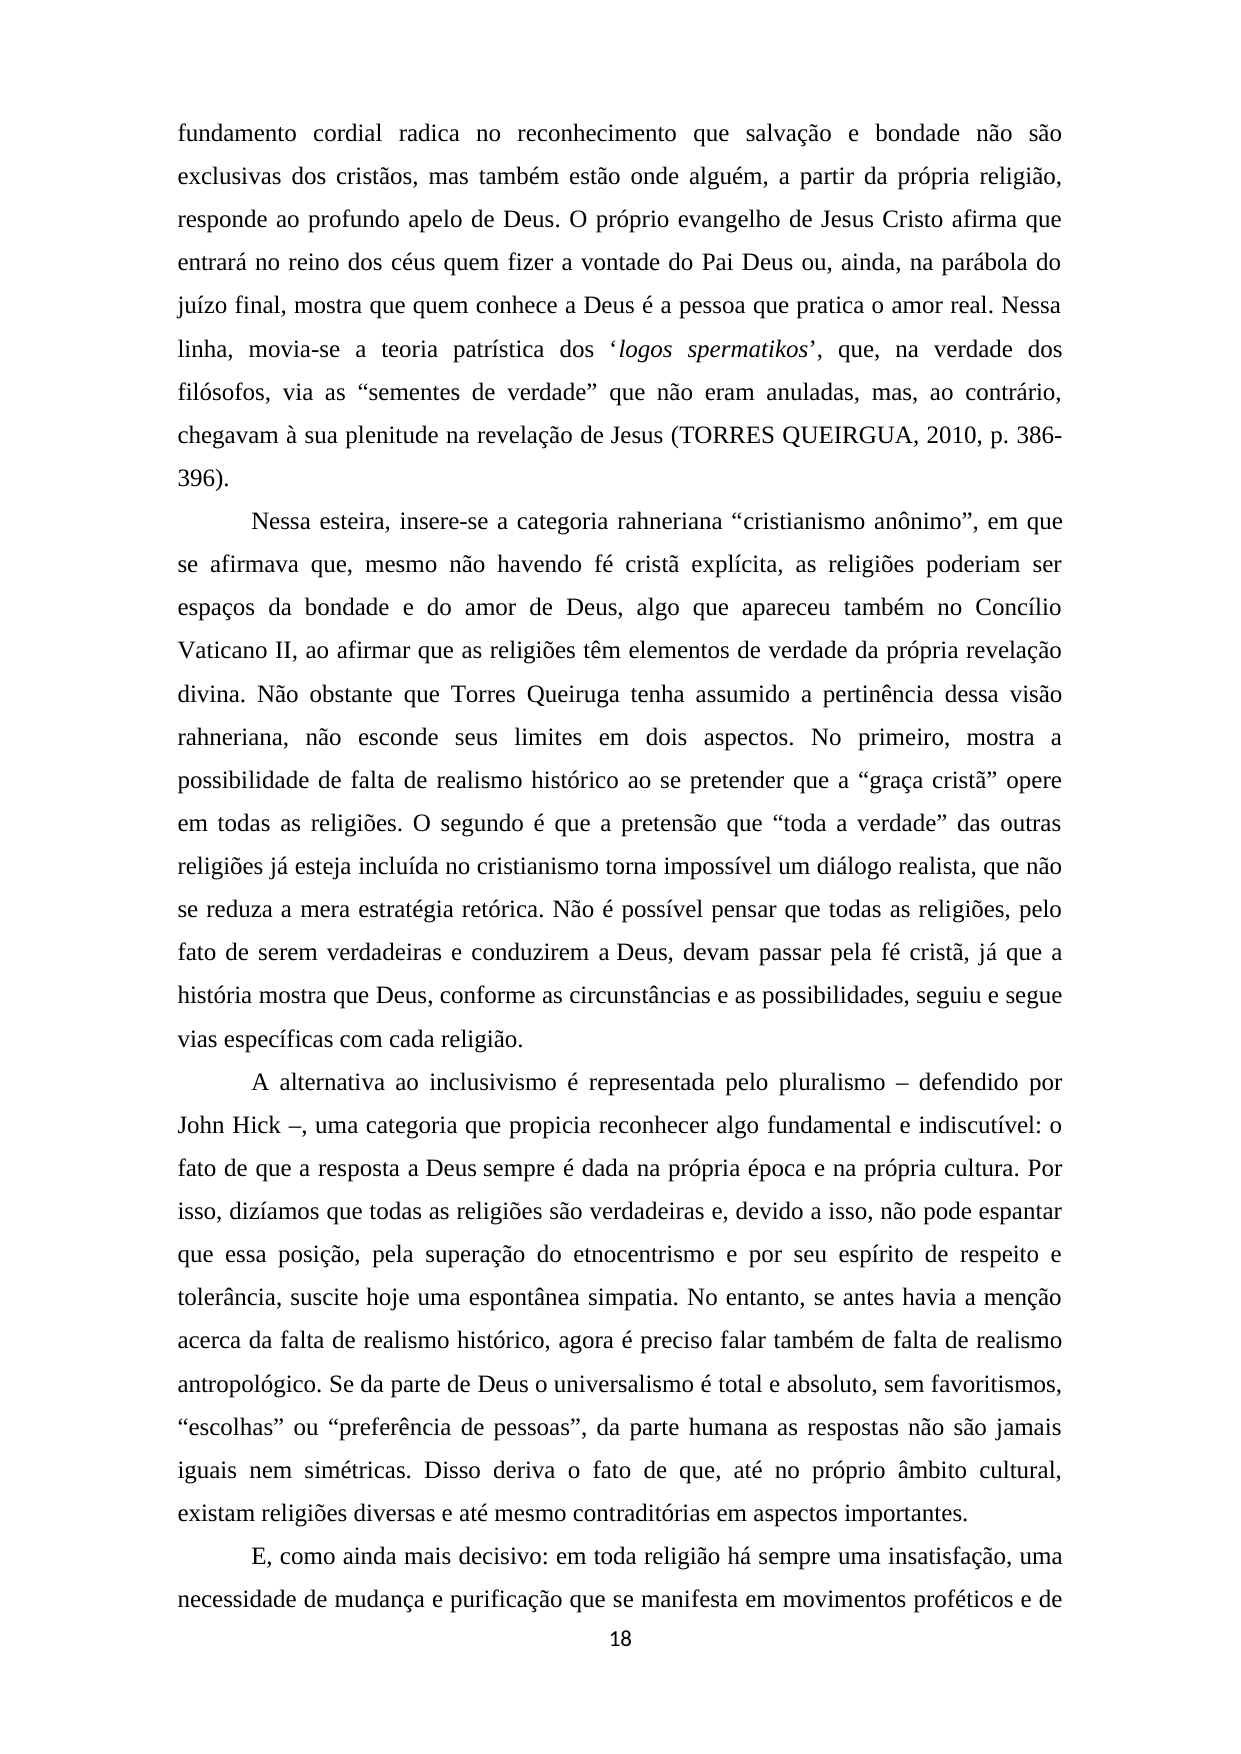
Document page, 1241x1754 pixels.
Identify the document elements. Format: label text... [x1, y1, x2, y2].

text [177, 1541, 1063, 1613]
text A alternativa ao inclusivismo é representada pelo pluralismo – defendido por John Hick –, uma categoria que propicia reconhecer algo fundamental e indiscutível: o fato de que a resposta a Deus sempre é dada na própria época e na própria cultura. Por isso, dizíamos que todas as religiões são verdadeiras e, devido a isso, não pode espantar que essa posição, pela superação do etnocentrismo e por seu espírito de respeito e tolerância, suscite hoje uma espontânea simpatia. No entanto, se antes havia a menção acerca da falta de realismo histórico, agora é preciso falar também de falta de realismo antropológico. Se da parte de Deus o universalismo é total e absoluto, sem favoritismos, “escolhas” ou “preferência de pessoas”, da parte humana as respostas não são jamais iguais nem simétricas. Disso deriva o fato de que, até no próprio âmbito cultural, existam religiões diversas e até mesmo contraditórias em aspectos importantes. [177, 1067, 1063, 1527]
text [177, 118, 1063, 492]
text Nessa esteira, insere-se a categoria rahneriana “cristianismo anônimo”, em que se afirmava que, mesmo não havendo fé cristã explícita, as religiões poderiam ser espaços da bondade e do amor de Deus, algo que apareceu também no Concílio Vaticano II, ao afirmar que as religiões têm elementos de verdade da própria revelação divina. Não obstante que Torres Queiruga tenha assumido a pertinência dessa visão rahneriana, não esconde seus limites em dois aspectos. No primeiro, mostra a possibilidade de falta de realismo histórico ao se pretender que a “graça cristã” opere em todas as religiões. O segundo é que a pretensão que “toda a verdade” das outras religiões já esteja incluída no cristianismo torna impossível um diálogo realista, que não se reduza a mera estratégia retórica. Não é possível pensar que todas as religiões, pelo fato de serem verdadeiras e conduzirem a Deus, devam passar pela fé cristã, já que a história mostra que Deus, conforme as circunstâncias e as possibilidades, seguiu e segue vias específicas com cada religião. [177, 506, 1063, 1052]
